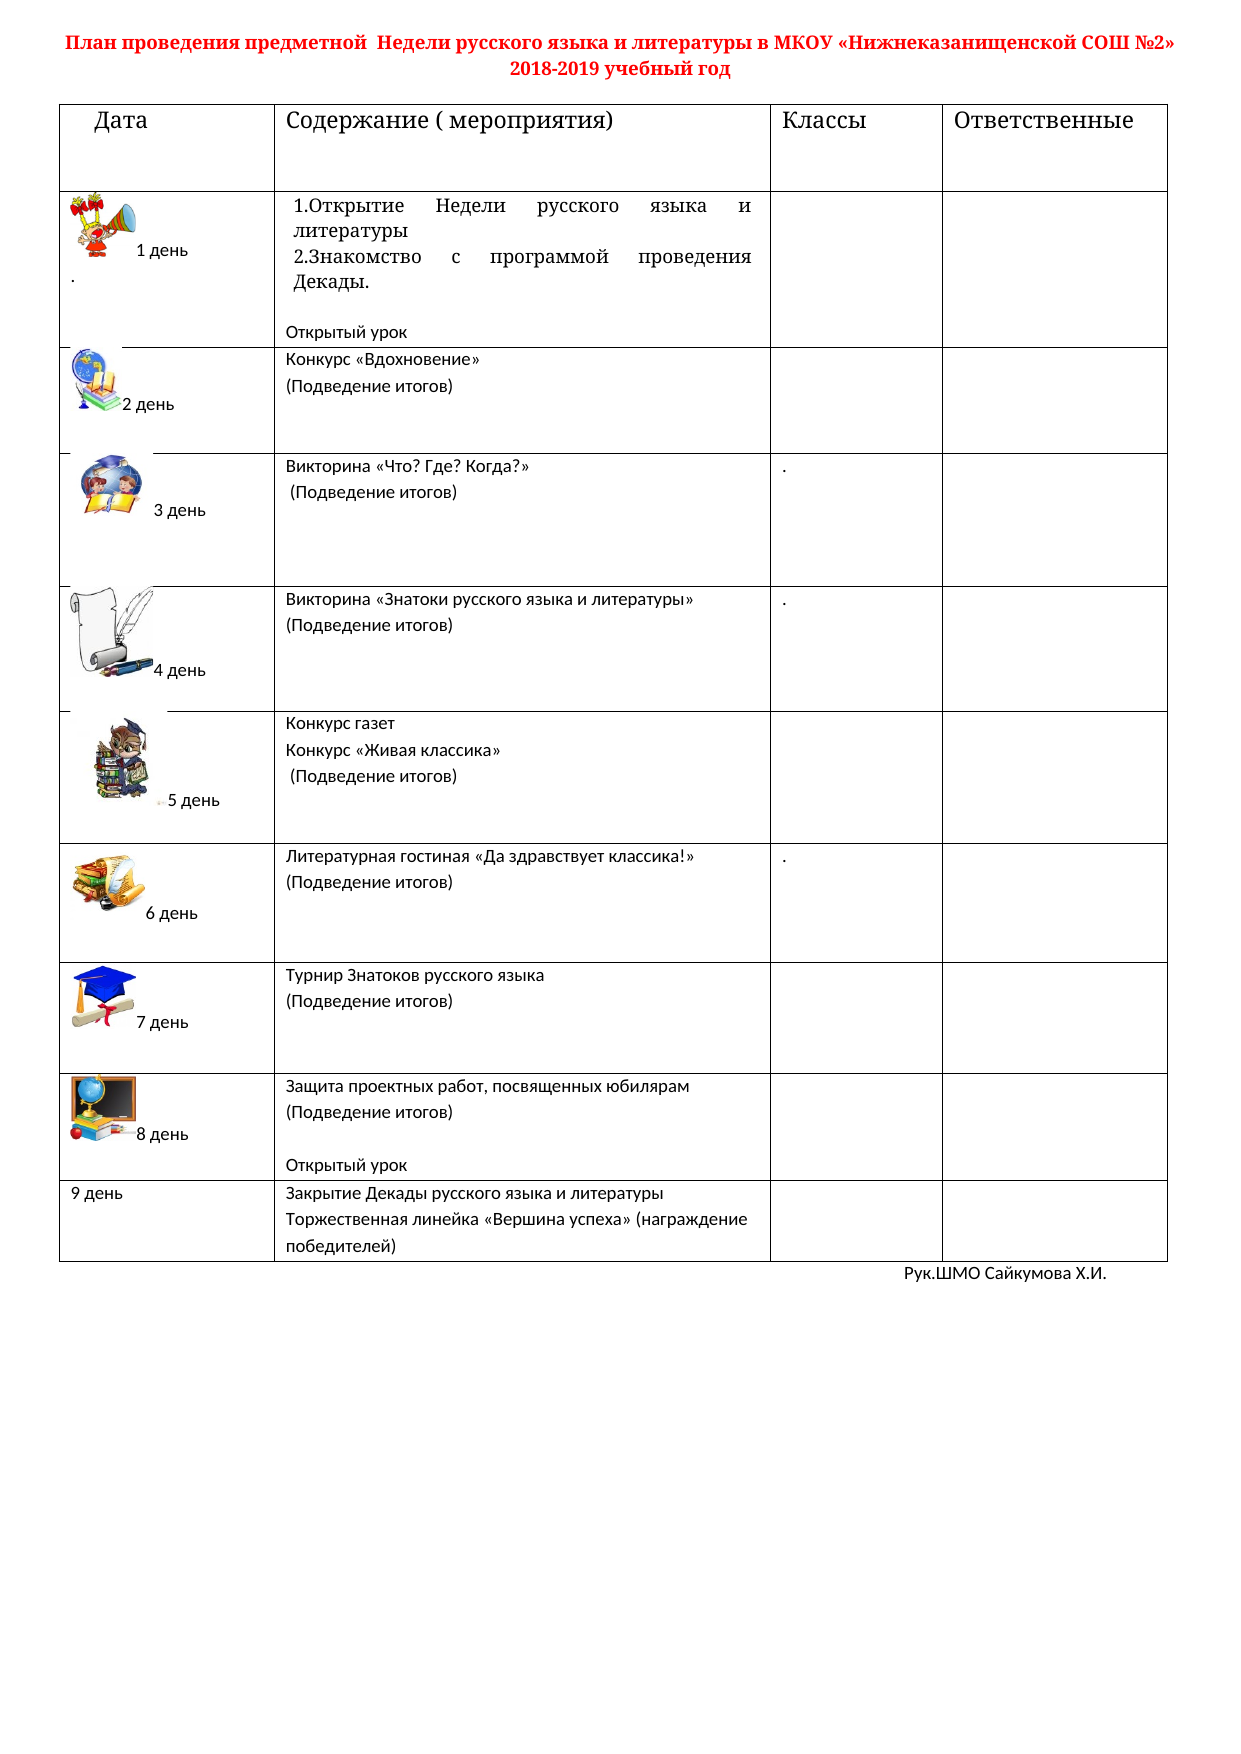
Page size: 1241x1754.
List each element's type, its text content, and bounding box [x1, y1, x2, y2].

picture [70, 963, 137, 1029]
table_cell [943, 844, 1167, 962]
table_cell Защита проектных работ, посвященных юбилярам (Подведение итогов) Открытый урок [275, 1074, 770, 1180]
table_cell Викторина «Что? Где? Когда?» (Подведение итогов) [275, 454, 770, 586]
table_cell 1 день . [60, 192, 274, 347]
table_cell [771, 1074, 942, 1180]
table_cell [943, 348, 1167, 453]
picture [70, 192, 136, 257]
table_cell 6 день [60, 844, 274, 962]
picture [70, 711, 168, 806]
table_cell 1.Открытие Недели русского языка и литературы 2.Знакомство с программой проведения Декады. Открытый урок [275, 192, 770, 347]
table_cell Закрытие Декады русского языка и литературы Торжественная линейка «Вершина успеха» (награждение победителей) [275, 1181, 770, 1261]
table_cell [943, 1074, 1167, 1180]
picture [70, 1074, 137, 1141]
table_cell Литературная гостиная «Да здравствует классика!» (Подведение итогов) [275, 844, 770, 962]
picture [70, 844, 146, 920]
picture [70, 586, 154, 677]
table_cell [943, 1181, 1167, 1261]
table_header Ответственные [943, 105, 1167, 191]
table_cell [771, 712, 942, 843]
table_cell 5 день [60, 712, 274, 843]
table_header Классы [771, 105, 942, 191]
table_cell Викторина «Знатоки русского языка и литературы» (Подведение итогов) [275, 587, 770, 711]
table_cell 3 день [60, 454, 274, 586]
table_cell 8 день [60, 1074, 274, 1180]
table_cell [943, 454, 1167, 586]
text Рук.ШМО Сайкумова Х.И. [59, 1262, 1181, 1284]
picture [70, 453, 154, 516]
table_cell [943, 712, 1167, 843]
table_cell [943, 963, 1167, 1073]
table_cell 7 день [60, 963, 274, 1073]
table_cell . [771, 844, 942, 962]
table_cell 4 день [60, 587, 274, 711]
table_cell 9 день [60, 1181, 274, 1261]
table_cell Конкурс «Вдохновение» (Подведение итогов) [275, 348, 770, 453]
table_header Дата [60, 105, 274, 191]
table_cell [771, 1181, 942, 1261]
table_cell . [771, 587, 942, 711]
table_cell . [771, 454, 942, 586]
picture [70, 347, 122, 411]
table_cell [771, 192, 942, 347]
table_header Содержание ( мероприятия) [275, 105, 770, 191]
table_cell Турнир Знатоков русского языка (Подведение итогов) [275, 963, 770, 1073]
table_cell [771, 963, 942, 1073]
table_cell Конкурс газет Конкурс «Живая классика» (Подведение итогов) [275, 712, 770, 843]
table_cell [943, 192, 1167, 347]
table_cell 2 день [60, 348, 274, 453]
table_cell [771, 348, 942, 453]
table_cell [943, 587, 1167, 711]
